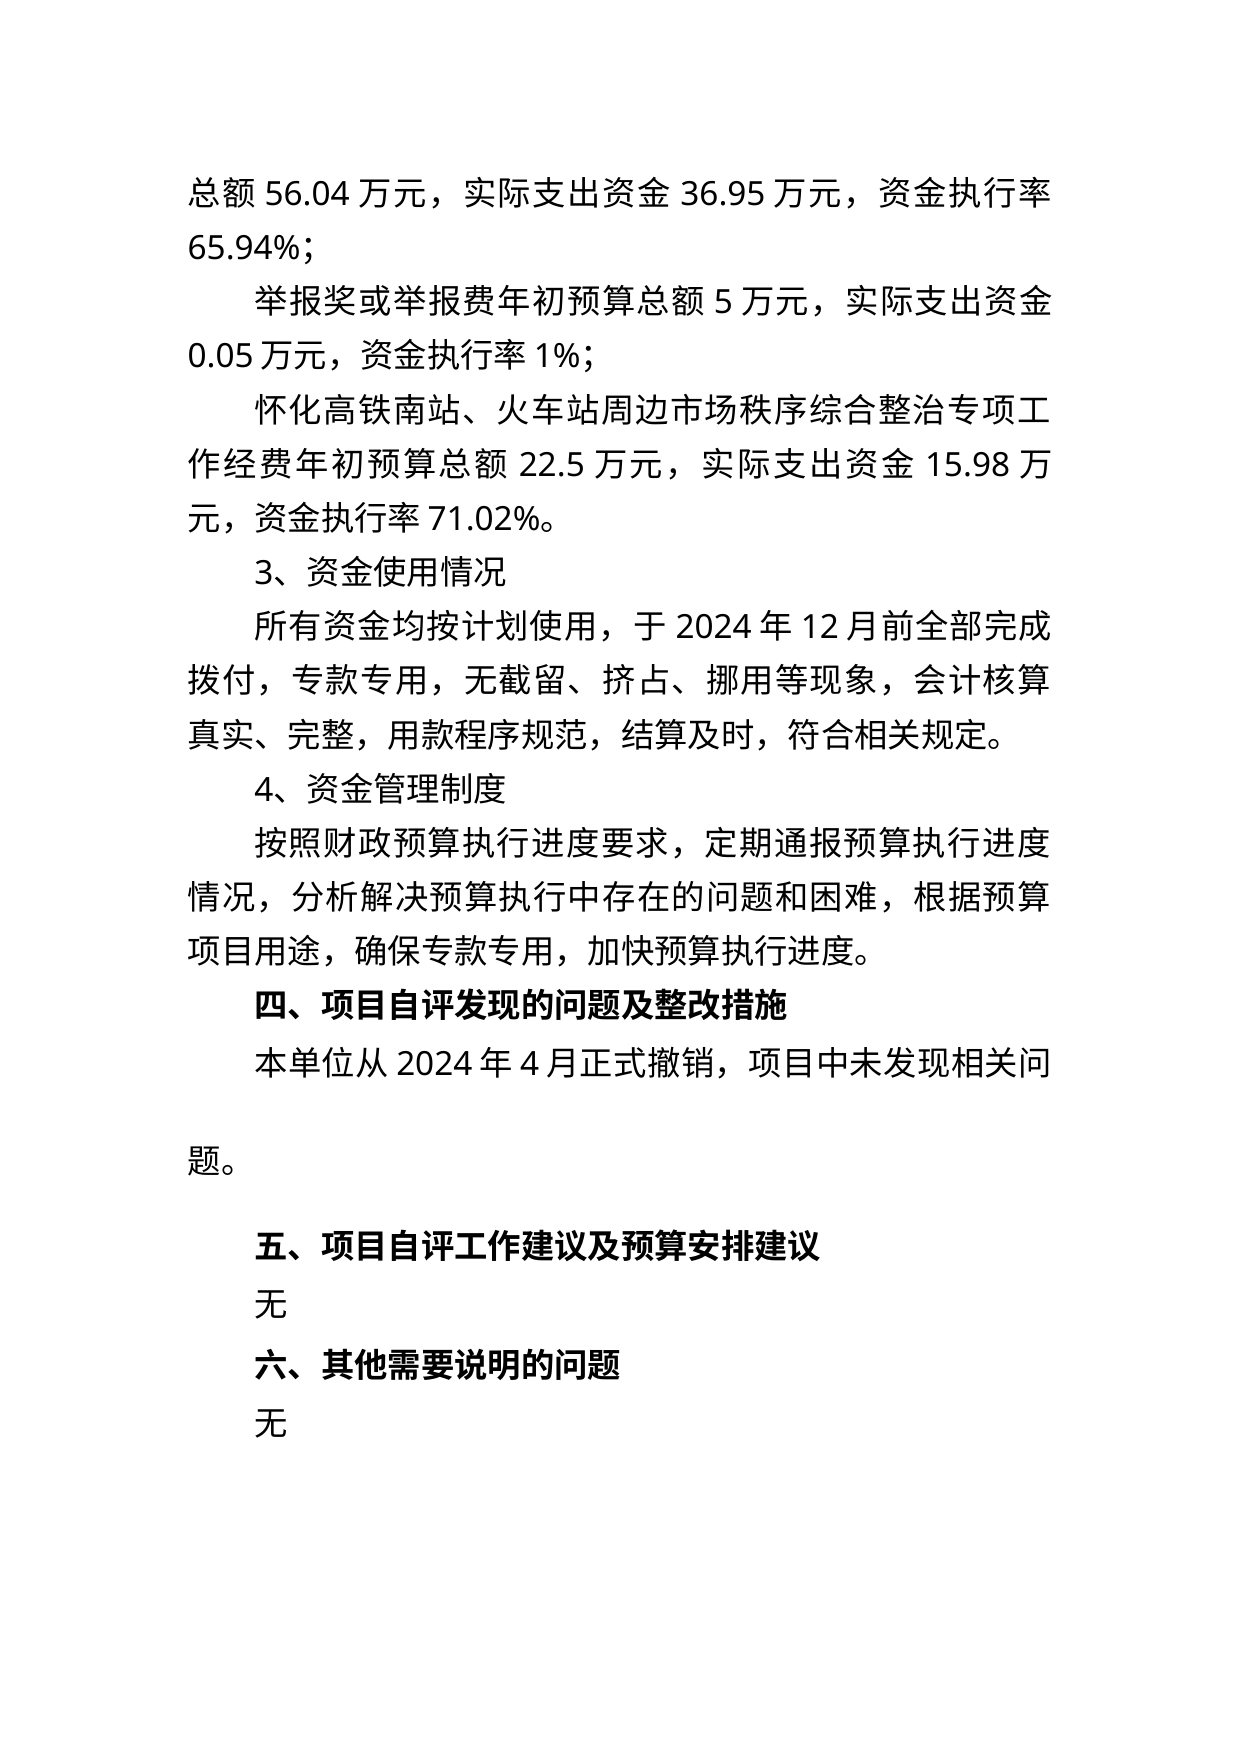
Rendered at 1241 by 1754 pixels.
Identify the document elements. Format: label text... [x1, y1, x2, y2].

text 4、资金管理制度 [187, 758, 1053, 812]
text 3、资金使用情况 [187, 541, 1053, 595]
list 项目自评发现的问题及整改措施 [187, 974, 1053, 1029]
list 无 [187, 1388, 1053, 1453]
text 所有资金均按计划使用，于2024年12月前全部完成拨付，专款专用，无截留、挤占、挪用等现象，会计核算真实、完整，用款程序规范，结算及时，符合相关规定。 [187, 595, 1053, 758]
text 怀化高铁南站、火车站周边市场秩序综合整治专项工作经费年初预算总额22.5万元，实际支出资金15.98万元，资金执行率71.02%。 [187, 379, 1053, 541]
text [187, 162, 1053, 270]
text 按照财政预算执行进度要求，定期通报预算执行进度情况，分析解决预算执行中存在的问题和困难，根据预算项目用途，确保专款专用，加快预算执行进度。 [187, 812, 1053, 974]
list 无 [187, 1269, 1053, 1334]
text 六、其他需要说明的问题 [187, 1334, 1053, 1388]
text 举报奖或举报费年初预算总额5万元，实际支出资金0.05万元，资金执行率1%； [187, 270, 1053, 379]
list 本单位从2024年4月正式撤销，项目中未发现相关问题。 [187, 1029, 1053, 1191]
list 项目自评工作建议及预算安排建议 [187, 1215, 1053, 1269]
